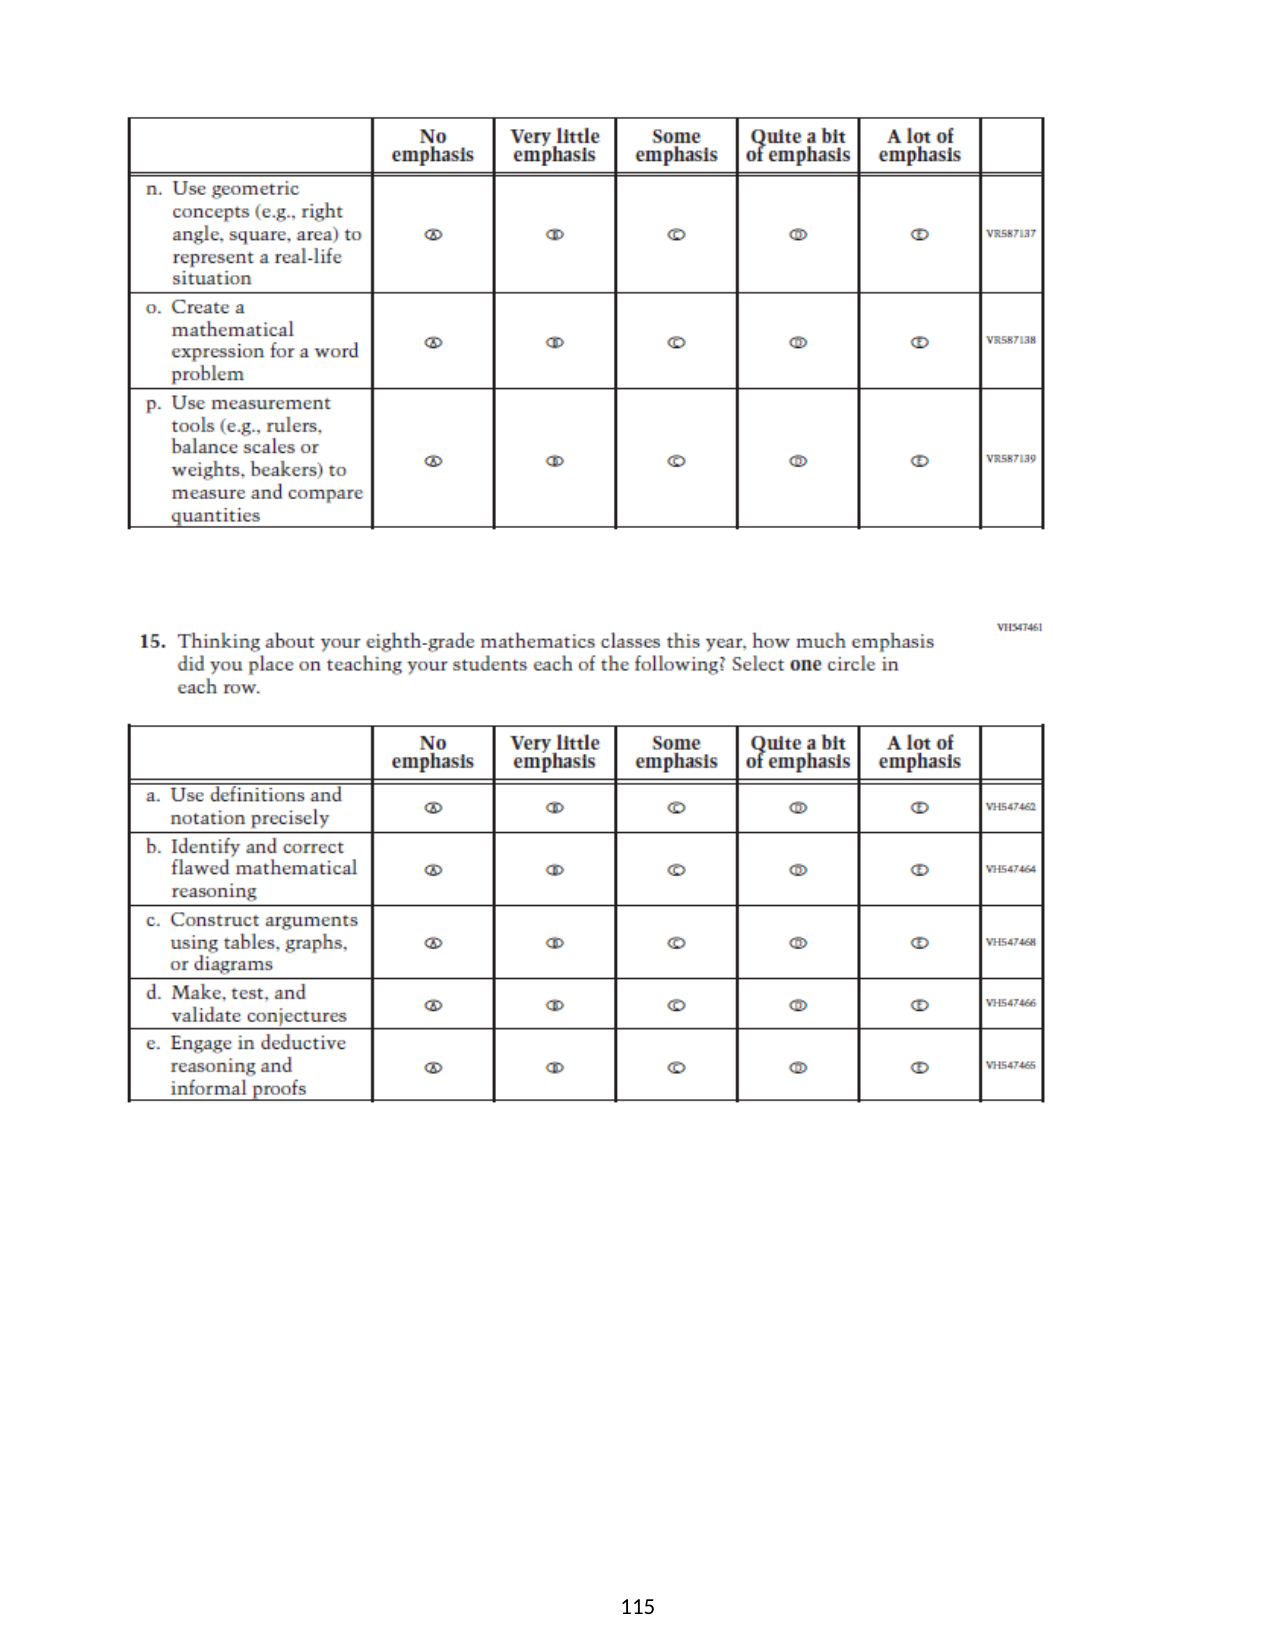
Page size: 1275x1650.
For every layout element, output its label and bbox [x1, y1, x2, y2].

picture [90, 84, 1065, 1165]
